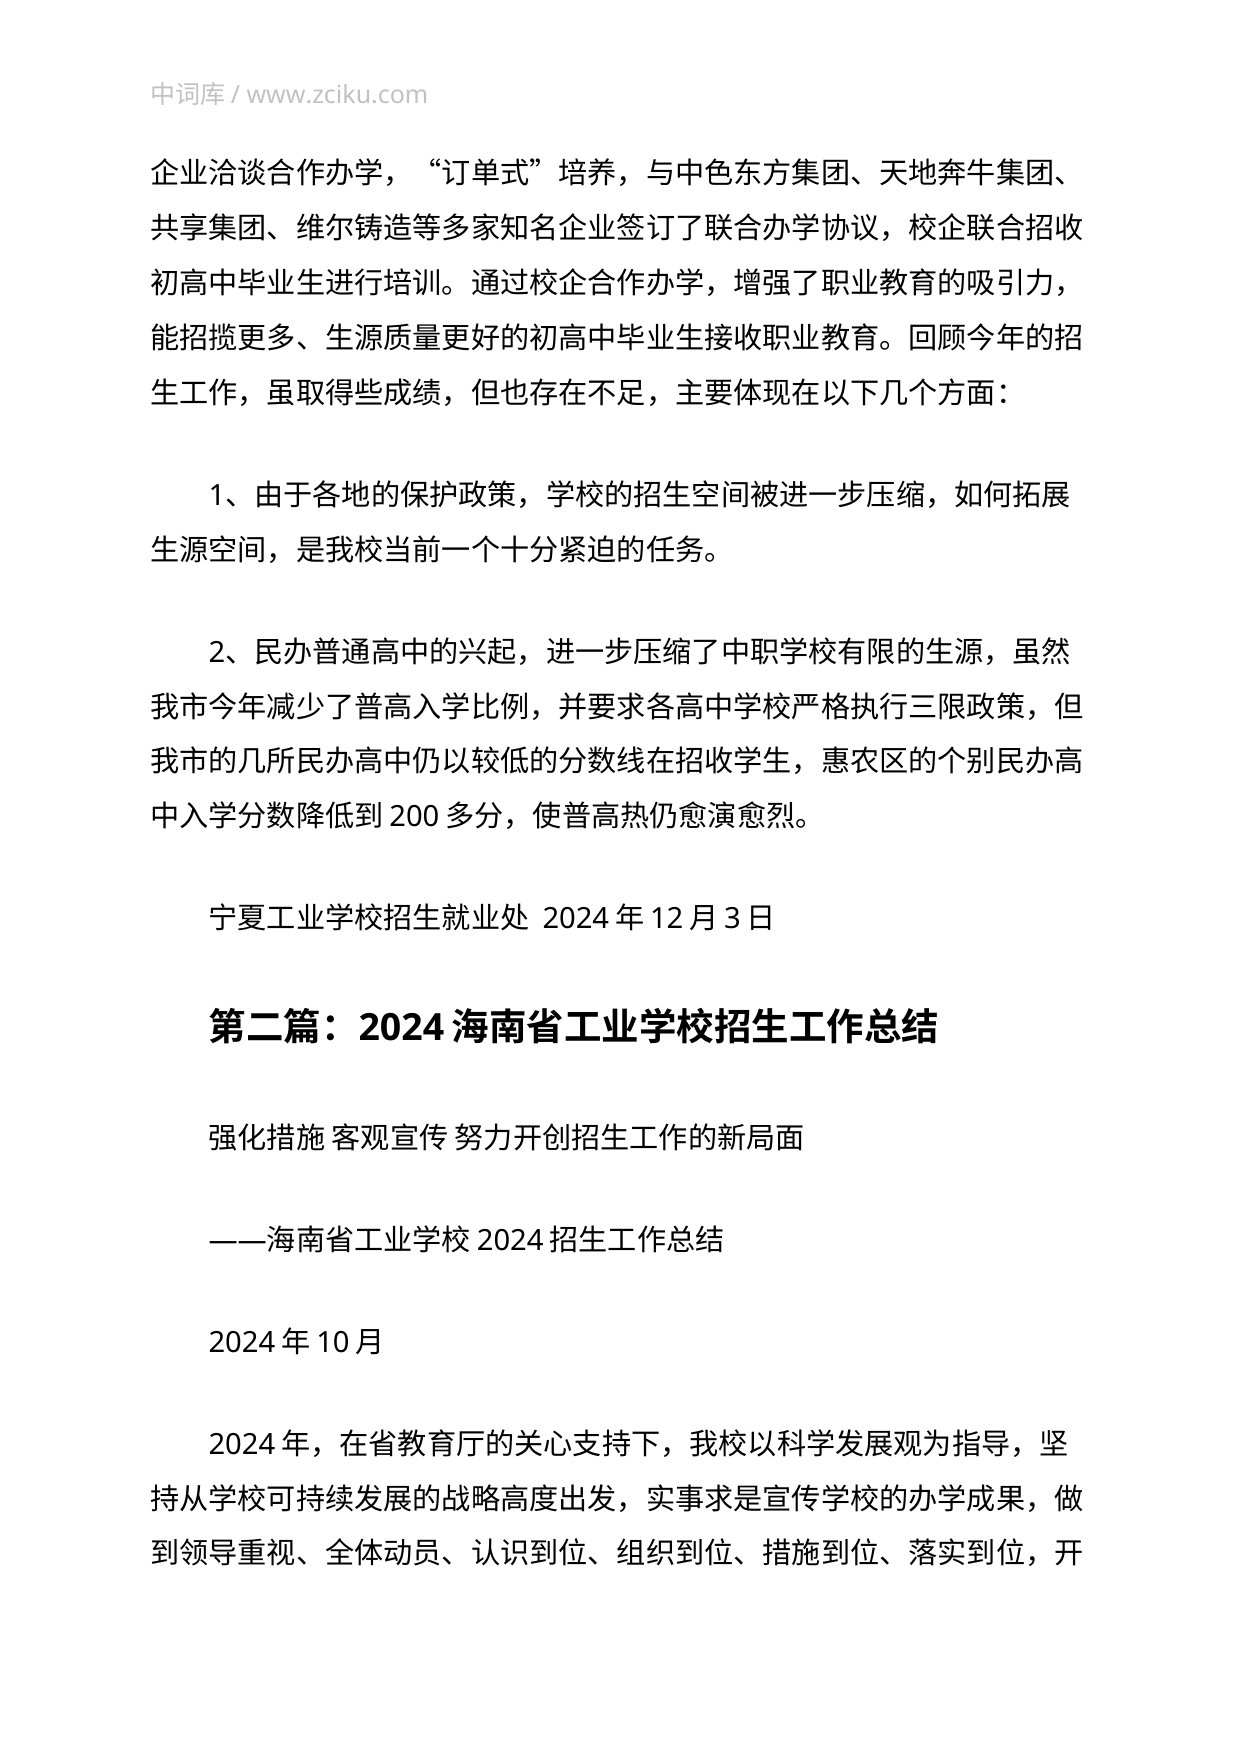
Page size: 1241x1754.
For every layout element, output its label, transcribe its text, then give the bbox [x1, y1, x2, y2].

text ——海南省工业学校2024招生工作总结 [150, 1216, 1090, 1259]
text 2、民办普通高中的兴起，进一步压缩了中职学校有限的生源，虽然我市今年减少了普高入学比例，并要求各高中学校严格执行三限政策，但我市的几所民办高中仍以较低的分数线在招收学生，惠农区的个别民办高中入学分数降低到200多分，使普高热仍愈演愈烈。 [150, 628, 1090, 835]
text 1、由于各地的保护政策，学校的招生空间被进一步压缩，如何拓展生源空间，是我校当前一个十分紧迫的任务。 [150, 471, 1090, 569]
text 宁夏工业学校招生就业处 2024年12月3日 [150, 895, 1090, 937]
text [150, 1420, 1090, 1572]
text 强化措施 客观宣传 努力开创招生工作的新局面 [150, 1114, 1090, 1157]
text 2024年10月 [150, 1318, 1090, 1361]
text 第二篇：2024海南省工业学校招生工作总结 [150, 997, 1090, 1051]
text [150, 150, 1090, 412]
